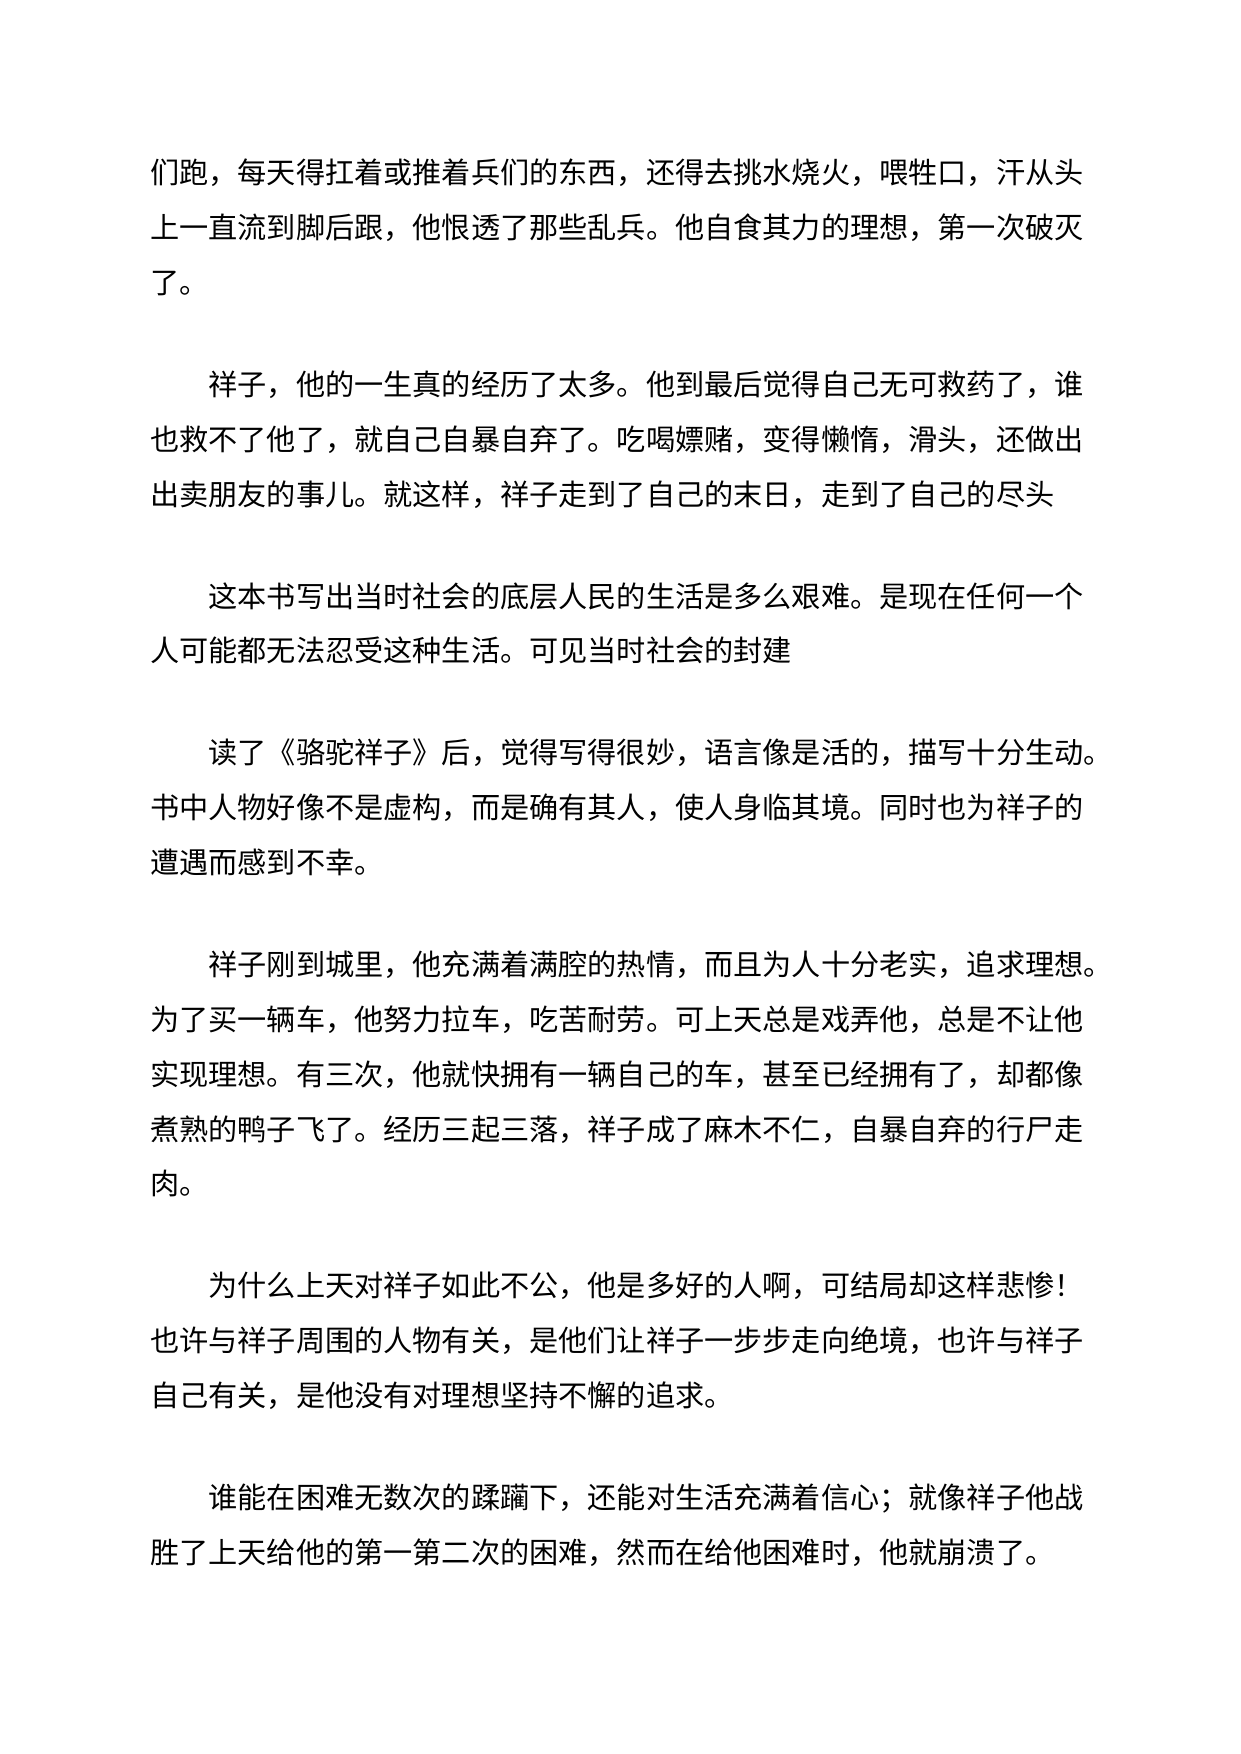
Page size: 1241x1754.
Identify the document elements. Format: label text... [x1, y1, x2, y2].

text 为什么上天对祥子如此不公，他是多好的人啊，可结局却这样悲惨！也许与祥子周围的人物有关，是他们让祥子一步步走向绝境，也许与祥子自己有关，是他没有对理想坚持不懈的追求。 [150, 1263, 1090, 1415]
text 这本书写出当时社会的底层人民的生活是多么艰难。是现在任何一个人可能都无法忍受这种生活。可见当时社会的封建 [150, 573, 1090, 670]
text 读了《骆驼祥子》后，觉得写得很妙，语言像是活的，描写十分生动。书中人物好像不是虚构，而是确有其人，使人身临其境。同时也为祥子的遭遇而感到不幸。 [150, 730, 1090, 882]
text 祥子，他的一生真的经历了太多。他到最后觉得自己无可救药了，谁也救不了他了，就自己自暴自弃了。吃喝嫖赌，变得懒惰，滑头，还做出出卖朋友的事儿。就这样，祥子走到了自己的末日，走到了自己的尽头 [150, 362, 1090, 514]
text 祥子刚到城里，他充满着满腔的热情，而且为人十分老实，追求理想。为了买一辆车，他努力拉车，吃苦耐劳。可上天总是戏弄他，总是不让他实现理想。有三次，他就快拥有一辆自己的车，甚至已经拥有了，却都像煮熟的鸭子飞了。经历三起三落，祥子成了麻木不仁，自暴自弃的行尸走肉。 [150, 941, 1090, 1203]
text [150, 150, 1090, 302]
text 谁能在困难无数次的蹂躏下，还能对生活充满着信心；就像祥子他战胜了上天给他的第一第二次的困难，然而在给他困难时，他就崩溃了。 [150, 1474, 1090, 1571]
